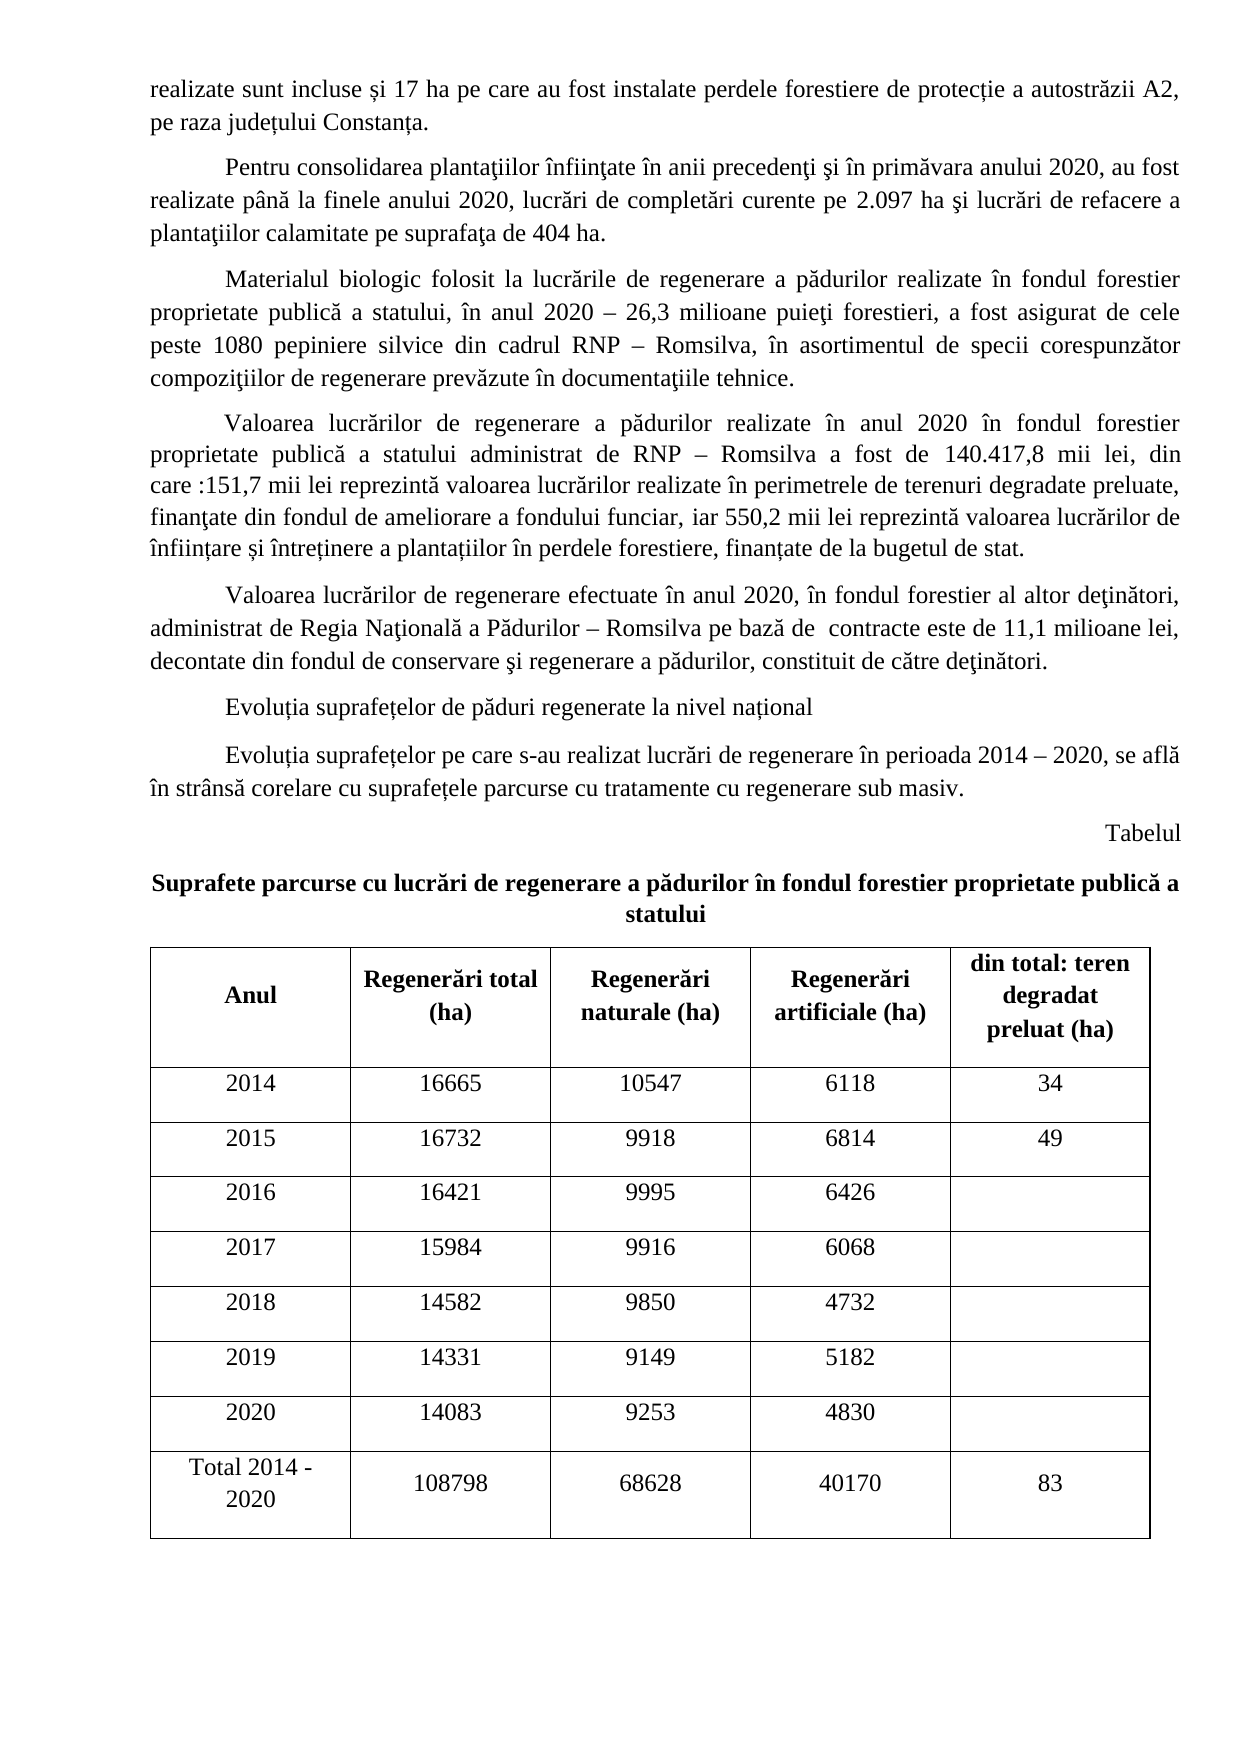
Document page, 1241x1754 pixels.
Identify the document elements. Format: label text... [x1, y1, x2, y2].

table_header Regenerări total (ha) [351, 948, 550, 1067]
table_cell 4830 [751, 1397, 950, 1451]
table_cell 16732 [351, 1123, 550, 1176]
text Evoluția suprafețelor pe care s-au realizat lucrări de regenerare în perioada 2014 – 2020, se află în strânsă corelare cu suprafețele parcurse cu tratamente cu regenerare sub masiv. [150, 740, 1181, 801]
text Evoluția suprafețelor de păduri regenerate la nivel național [150, 692, 1181, 721]
table_cell 2016 [151, 1177, 350, 1231]
table_header Regenerări artificiale (ha) [751, 948, 950, 1067]
table_cell [951, 1177, 1149, 1231]
text Valoarea lucrărilor de regenerare a pădurilor realizate în anul 2020 în fondul forestier proprietate publică a statului administrat de RNP – Romsilva a fost de 140.417,8 mii lei, din care :151,7 mii lei reprezintă valoarea lucrărilor realizate în perimetrele de terenuri degradate preluate, finanţate din fondul de ameliorare a fondului funciar, iar 550,2 mii lei reprezintă valoarea lucrărilor de înființare și întreținere a plantațiilor în perdele forestiere, finanțate de la bugetul de stat. [150, 408, 1181, 561]
table_header Regenerări naturale (ha) [551, 948, 750, 1067]
table_cell 2015 [151, 1123, 350, 1176]
table_cell 2019 [151, 1342, 350, 1396]
table_cell 2018 [151, 1287, 350, 1341]
table_cell 6068 [751, 1232, 950, 1286]
table_cell 16421 [351, 1177, 550, 1231]
text Materialul biologic folosit la lucrările de regenerare a pădurilor realizate în fondul forestier proprietate publică a statului, în anul 2020 – 26,3 milioane puieţi forestieri, a fost asigurat de cele peste 1080 pepiniere silvice din cadrul RNP – Romsilva, în asortimentul de specii corespunzător compoziţiilor de regenerare prevăzute în documentaţiile tehnice. [150, 264, 1181, 392]
table_cell 40170 [751, 1452, 950, 1538]
text Tabelul [150, 818, 1181, 847]
table_cell 9149 [551, 1342, 750, 1396]
text Valoarea lucrărilor de regenerare efectuate în anul 2020, în fondul forestier al altor deţinători, administrat de Regia Naţională a Pădurilor – Romsilva pe bază de contracte este de 11,1 milioane lei, decontate din fondul de conservare şi regenerare a pădurilor, constituit de către deţinători. [150, 580, 1181, 675]
table_cell 49 [951, 1123, 1149, 1176]
table_cell [951, 1342, 1149, 1396]
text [150, 74, 1181, 136]
table_cell [951, 1232, 1149, 1286]
table_cell 9253 [551, 1397, 750, 1451]
table_cell 9918 [551, 1123, 750, 1176]
table_cell 9995 [551, 1177, 750, 1231]
table_cell 2014 [151, 1068, 350, 1122]
table_cell [951, 1397, 1149, 1451]
table_cell 6426 [751, 1177, 950, 1231]
table_cell 108798 [351, 1452, 550, 1538]
table_cell [951, 1287, 1149, 1341]
table_cell 14331 [351, 1342, 550, 1396]
table_cell 15984 [351, 1232, 550, 1286]
table_cell 6814 [751, 1123, 950, 1176]
text Suprafete parcurse cu lucrări de regenerare a pădurilor în fondul forestier proprietate publică a statului [150, 868, 1181, 928]
table_cell 5182 [751, 1342, 950, 1396]
table_cell 68628 [551, 1452, 750, 1538]
table_cell 34 [951, 1068, 1149, 1122]
table_cell 9916 [551, 1232, 750, 1286]
table_cell 4732 [751, 1287, 950, 1341]
table_header din total: teren degradat preluat (ha) [951, 948, 1149, 1067]
table_cell 9850 [551, 1287, 750, 1341]
table_cell 10547 [551, 1068, 750, 1122]
text Pentru consolidarea plantaţiilor înfiinţate în anii precedenţi şi în primăvara anului 2020, au fost realizate până la finele anului 2020, lucrări de completări curente pe 2.097 ha şi lucrări de refacere a plantaţiilor calamitate pe suprafaţa de 404 ha. [150, 152, 1181, 247]
table_cell 83 [951, 1452, 1149, 1538]
table_header Anul [151, 948, 350, 1067]
table_cell Total 2014 - 2020 [151, 1452, 350, 1538]
table_cell 6118 [751, 1068, 950, 1122]
table_cell 16665 [351, 1068, 550, 1122]
table_cell 14582 [351, 1287, 550, 1341]
table_cell 2017 [151, 1232, 350, 1286]
table_cell 2020 [151, 1397, 350, 1451]
table_cell 14083 [351, 1397, 550, 1451]
